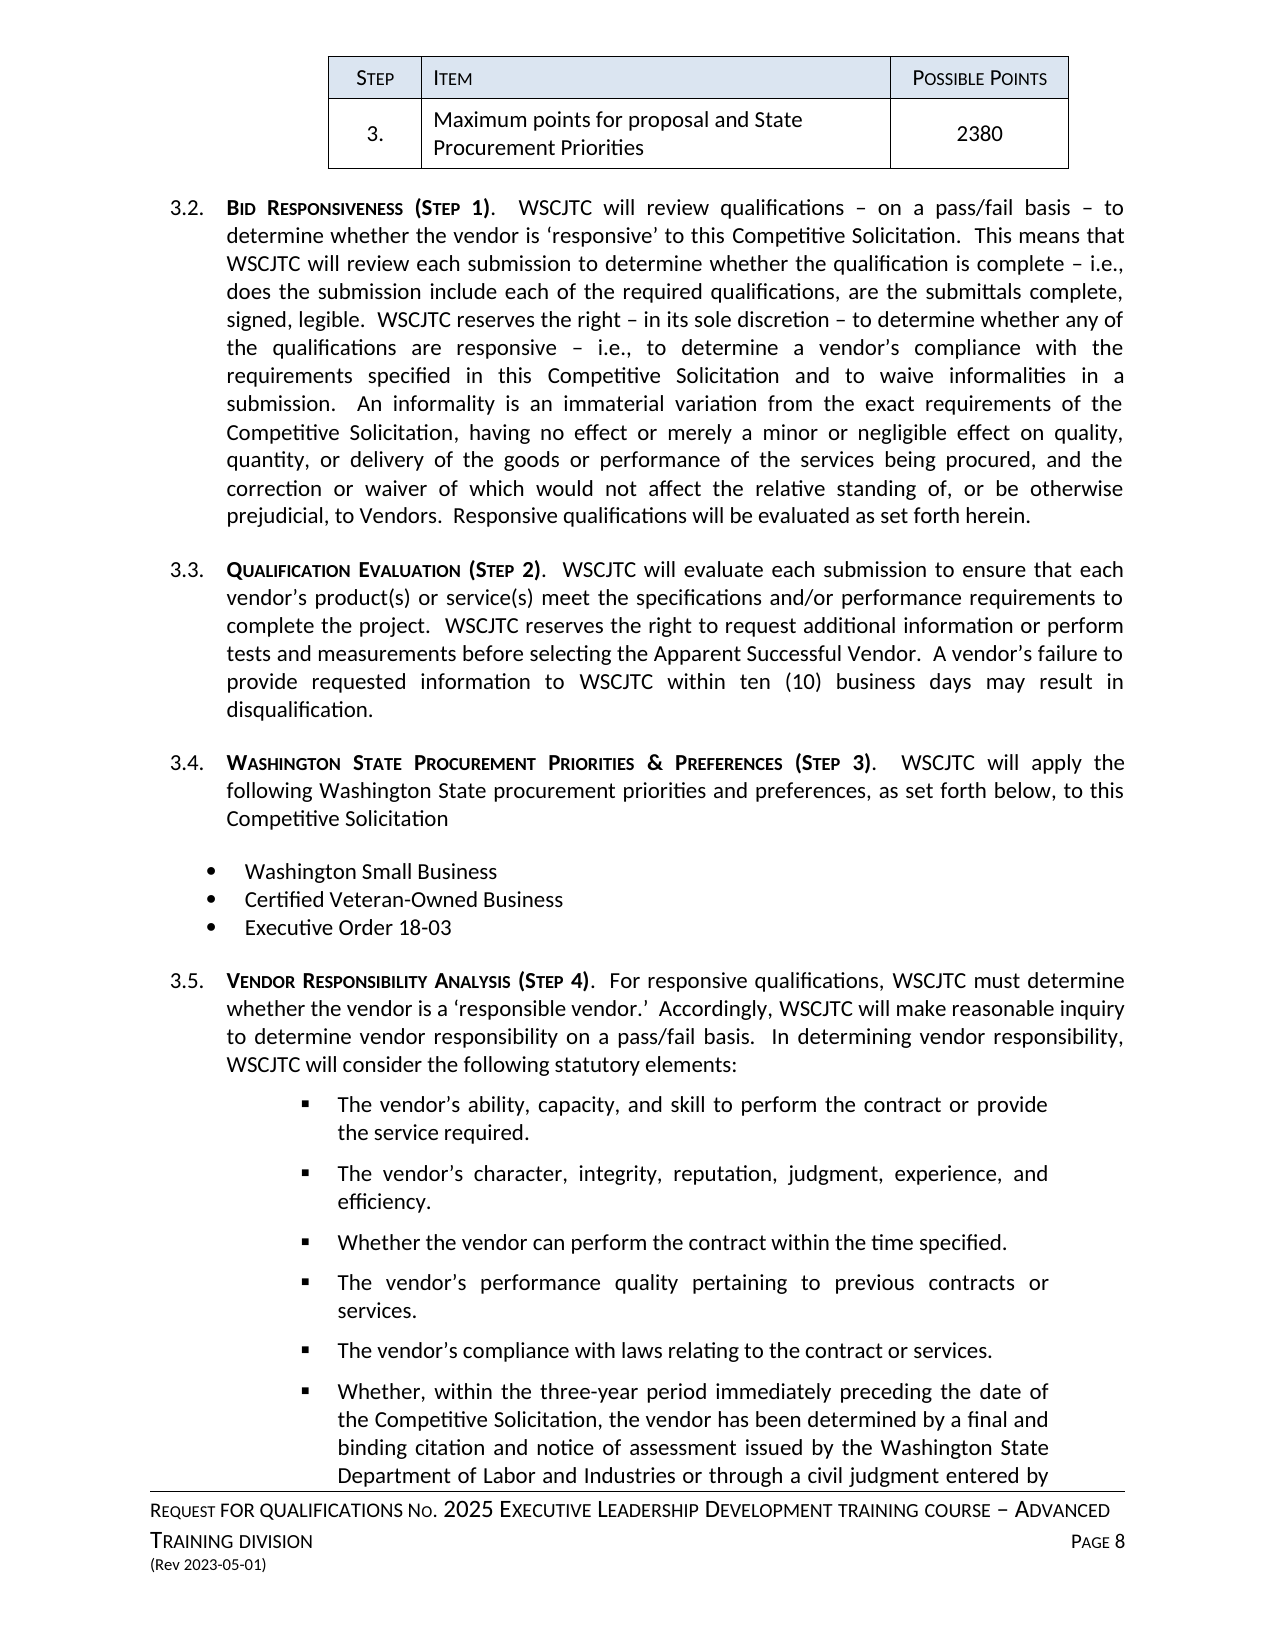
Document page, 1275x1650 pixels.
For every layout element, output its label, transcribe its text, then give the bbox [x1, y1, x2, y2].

list Vendor Responsibility Analysis (Step 4). For responsive qualifications, WSCJTC must determine whether the vendor is a ‘responsible vendor.’ Accordingly, WSCJTC will make reasonable inquiry to determine vendor responsibility on a pass/fail basis. In determining vendor responsibility, WSCJTC will consider the following statutory elements: [169, 966, 1125, 1078]
list Washington State Procurement Priorities & Preferences (Step 3). WSCJTC will apply the following Washington State procurement priorities and preferences, as set forth below, to this Competitive Solicitation [169, 748, 1125, 832]
table_header Step [329, 57, 421, 98]
list The vendor’s performance quality pertaining to previous contracts or services. [300, 1268, 1050, 1324]
table_cell 2380 [891, 99, 1068, 167]
list Whether the vendor can perform the contract within the time specified. [300, 1228, 1050, 1256]
table_header Item [422, 57, 890, 98]
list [300, 1377, 1050, 1489]
list Certified Veteran-Owned Business [207, 885, 1125, 913]
list Executive Order 18-03 [207, 913, 1125, 941]
table_cell Maximum points for proposal and State Procurement Priorities [422, 99, 890, 167]
list The vendor’s character, integrity, reputation, judgment, experience, and efficiency. [300, 1159, 1050, 1215]
list Qualification Evaluation (Step 2). WSCJTC will evaluate each submission to ensure that each vendor’s product(s) or service(s) meet the specifications and/or performance requirements to complete the project. WSCJTC reserves the right to request additional information or perform tests and measurements before selecting the Apparent Successful Vendor. A vendor’s failure to provide requested information to WSCJTC within ten (10) business days may result in disqualification. [169, 555, 1125, 723]
table_cell 3. [329, 99, 421, 167]
list Bid Responsiveness (Step 1). WSCJTC will review qualifications – on a pass/fail basis – to determine whether the vendor is ‘responsive’ to this Competitive Solicitation. This means that WSCJTC will review each submission to determine whether the qualification is complete – i.e., does the submission include each of the required qualifications, are the submittals complete, signed, legible. WSCJTC reserves the right – in its sole discretion – to determine whether any of the qualifications are responsive – i.e., to determine a vendor’s compliance with the requirements specified in this Competitive Solicitation and to waive informalities in a submission. An informality is an immaterial variation from the exact requirements of the Competitive Solicitation, having no effect or merely a minor or negligible effect on quality, quantity, or delivery of the goods or performance of the services being procured, and the correction or waiver of which would not affect the relative standing of, or be otherwise prejudicial, to Vendors. Responsive qualifications will be evaluated as set forth herein. [169, 193, 1125, 530]
list The vendor’s ability, capacity, and skill to perform the contract or provide the service required. [300, 1091, 1050, 1147]
list The vendor’s compliance with laws relating to the contract or services. [300, 1337, 1050, 1365]
table_header Possible Points [891, 57, 1068, 98]
list Washington Small Business [207, 857, 1125, 885]
